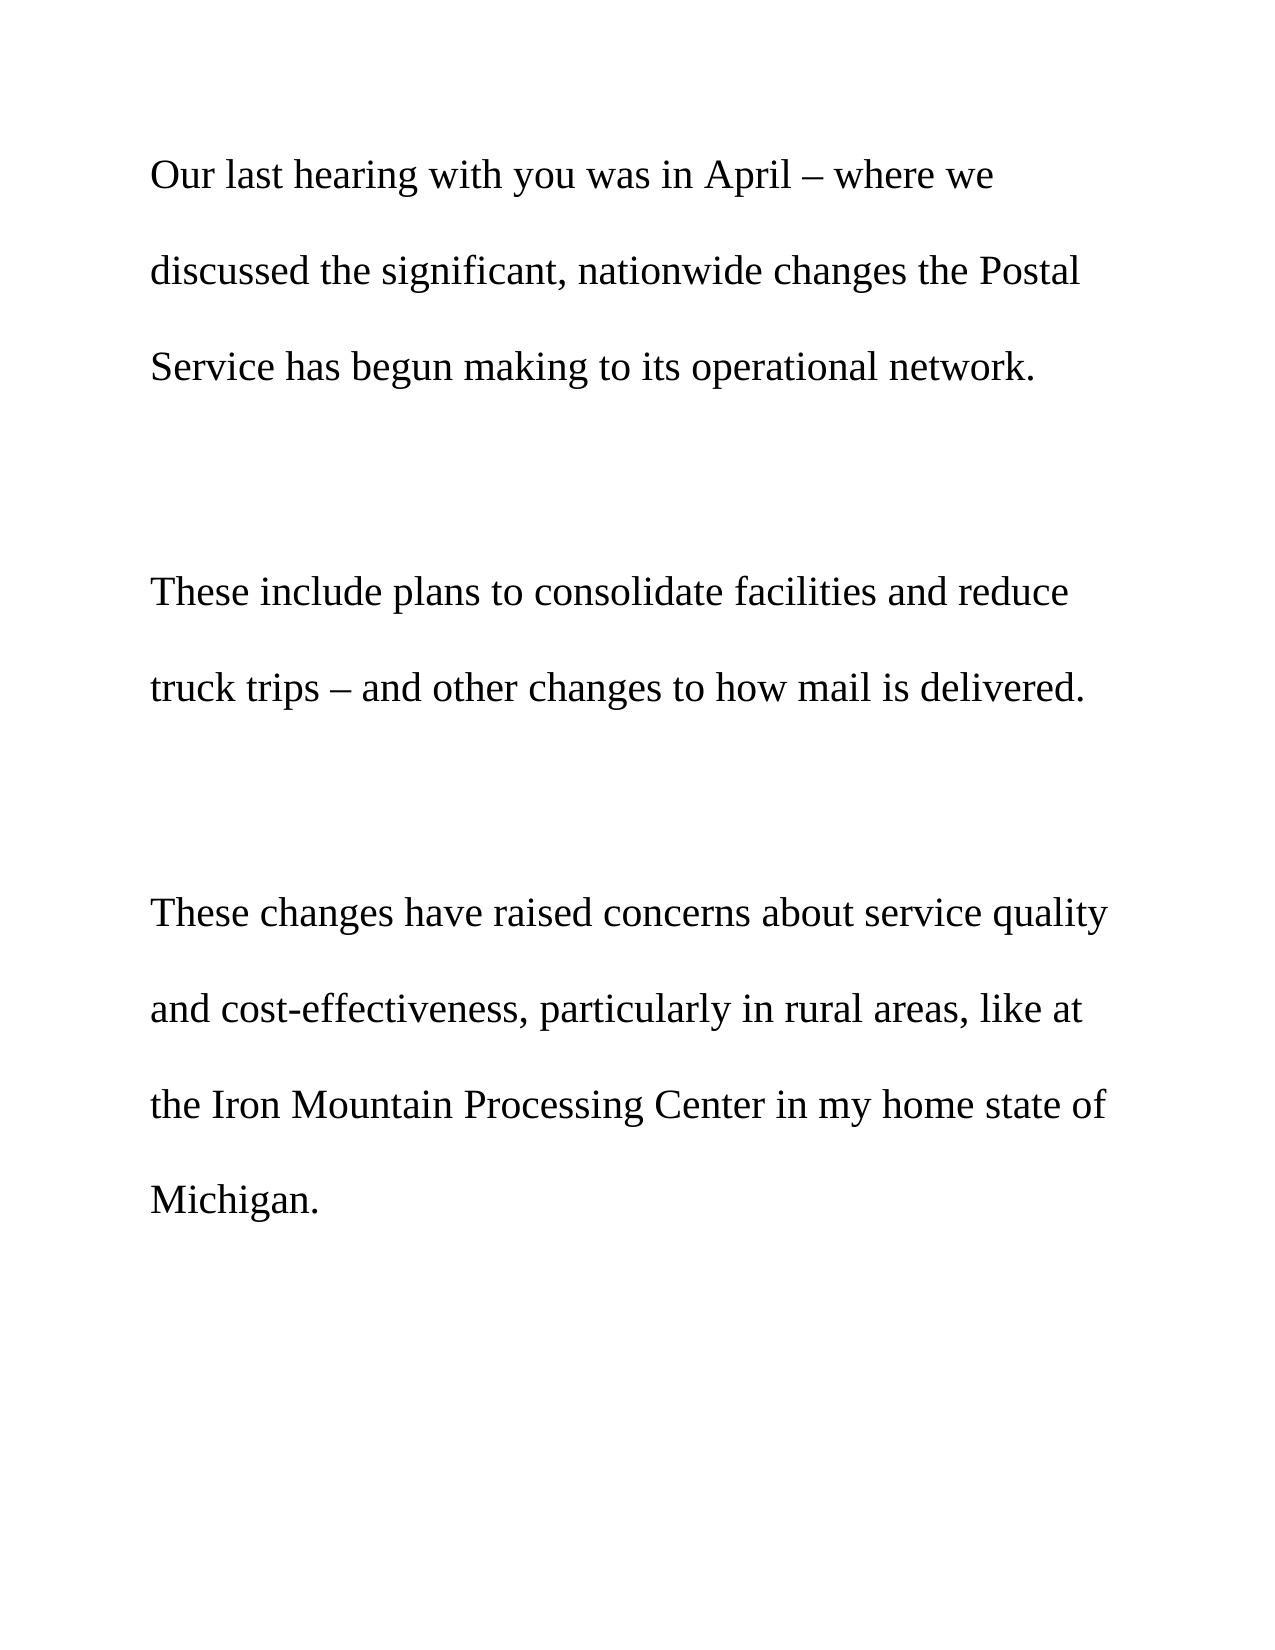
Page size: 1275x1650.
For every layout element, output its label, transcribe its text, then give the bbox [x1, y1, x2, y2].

text These include plans to consolidate facilities and reduce truck trips – and other changes to how mail is delivered. [150, 567, 1125, 710]
text Our last hearing with you was in April – where we discussed the significant, nationwide changes the Postal Service has begun making to its operational network. [150, 150, 1125, 389]
text These changes have raised concerns about service quality and cost-effectiveness, particularly in rural areas, like at the Iron Mountain Processing Center in my home state of Michigan. [150, 887, 1125, 1223]
